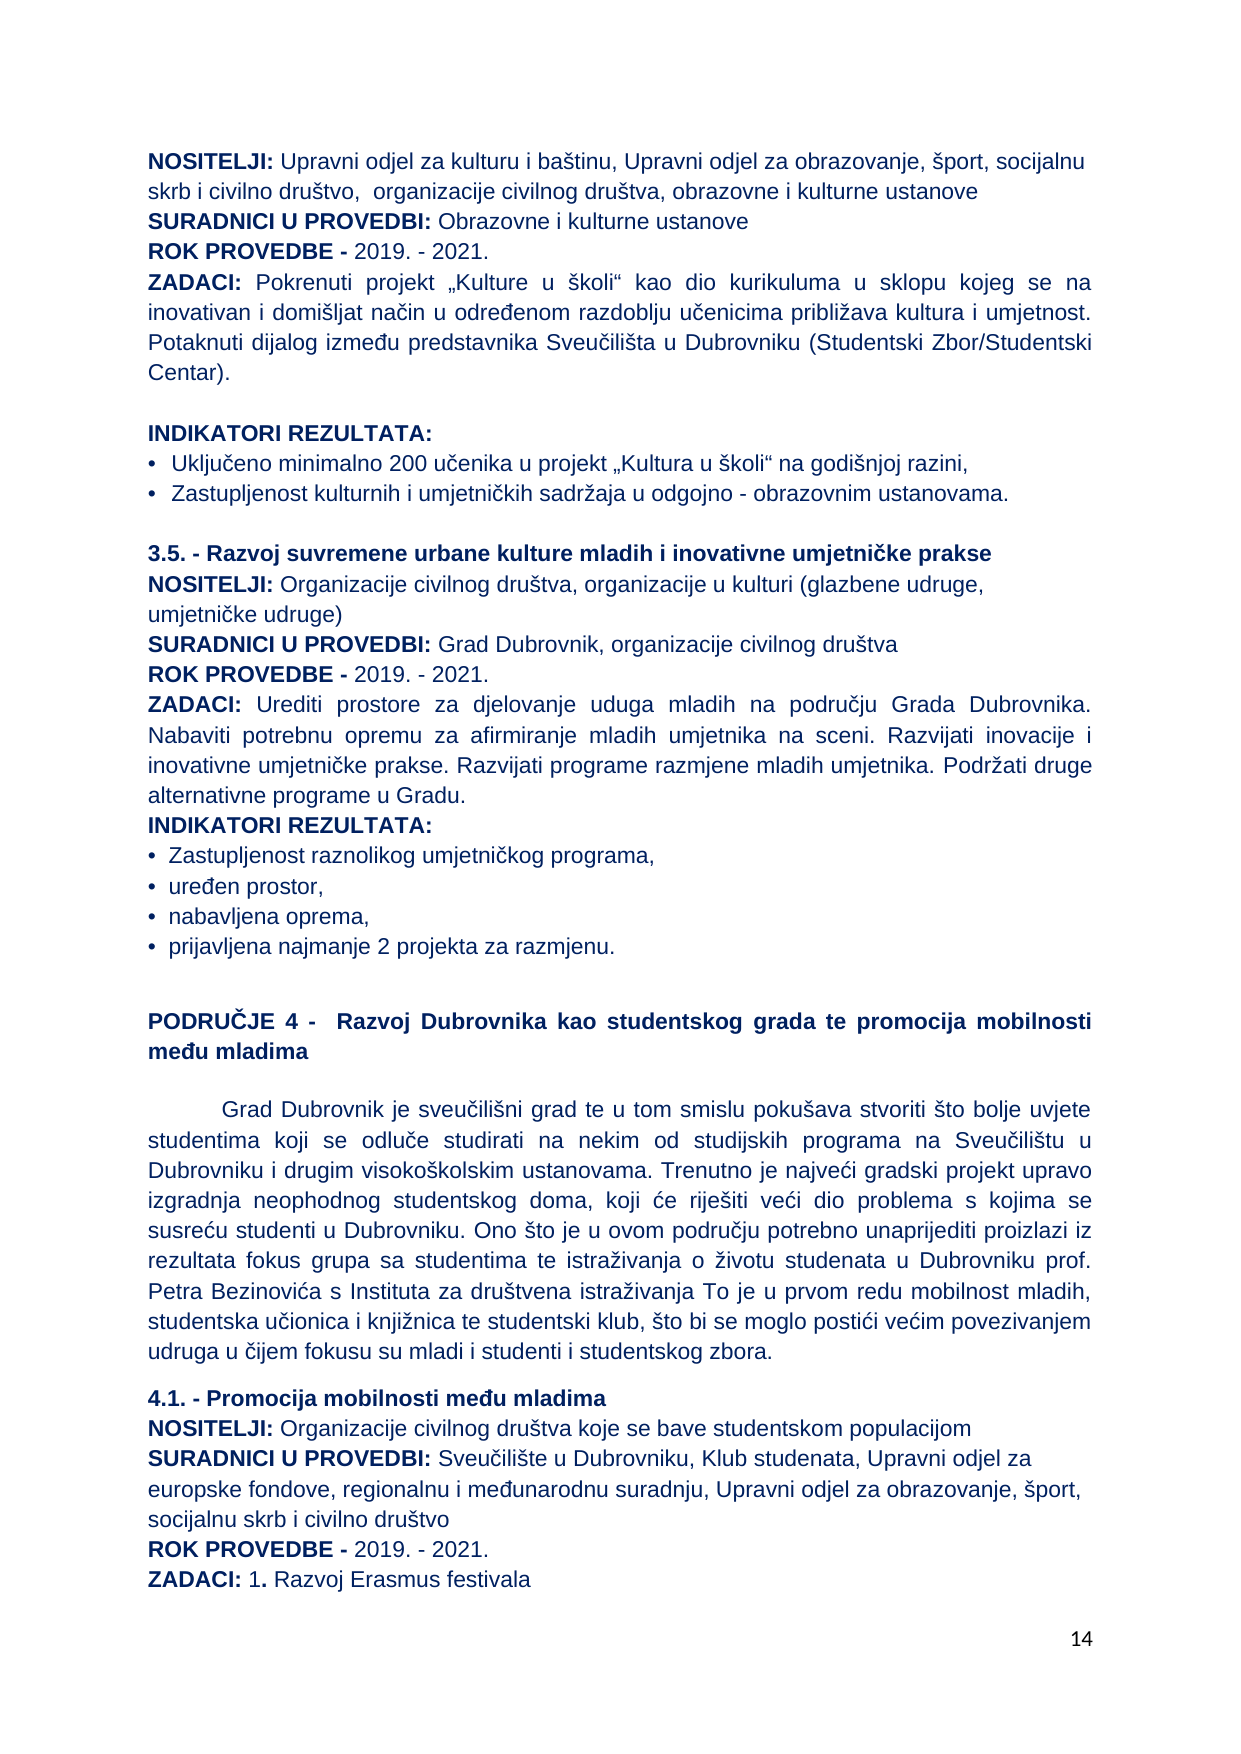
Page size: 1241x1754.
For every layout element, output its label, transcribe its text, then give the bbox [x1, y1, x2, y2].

text ZADACI: 1. Razvoj Erasmus festivala [148, 1566, 1093, 1593]
text NOSITELJI: Upravni odjel za kulturu i baštinu, Upravni odjel za obrazovanje, šport, socijalnu skrb i civilno društvo, organizacije civilnog društva, obrazovne i kulturne ustanove [148, 148, 1093, 204]
text ROK PROVEDBE - 2019. - 2021. [148, 661, 1093, 687]
text 3.5. - Razvoj suvremene urbane kulture mladih i inovativne umjetničke prakse [148, 540, 1093, 567]
text • Zastupljenost raznolikog umjetničkog programa, [148, 842, 1093, 869]
text ZADACI: Pokrenuti projekt „Kulture u školi“ kao dio kurikuluma u sklopu kojeg se na inovativan i domišljat način u određenom razdoblju učenicima približava kultura i umjetnost. Potaknuti dijalog između predstavnika Sveučilišta u Dubrovniku (Studentski Zbor/Studentski Centar). [148, 268, 1093, 385]
text INDIKATORI REZULTATA: [148, 812, 1093, 838]
text SURADNICI U PROVEDBI: Obrazovne i kulturne ustanove [148, 208, 1093, 234]
text ROK PROVEDBE - 2019. - 2021. [148, 238, 1093, 264]
text SURADNICI U PROVEDBI: Sveučilište u Dubrovniku, Klub studenata, Upravni odjel za europske fondove, regionalnu i međunarodnu suradnju, Upravni odjel za obrazovanje, šport, socijalnu skrb i civilno društvo [148, 1445, 1093, 1532]
text NOSITELJI: Organizacije civilnog društva koje se bave studentskom populacijom [148, 1415, 1093, 1442]
text • nabavljena oprema, [148, 903, 1093, 929]
text • Uključeno minimalno 200 učenika u projekt „Kultura u školi“ na godišnjoj razini, [148, 450, 1093, 476]
text ZADACI: Urediti prostore za djelovanje uduga mladih na području Grada Dubrovnika. Nabaviti potrebnu opremu za afirmiranje mladih umjetnika na sceni. Razvijati inovacije i inovativne umjetničke prakse. Razvijati programe razmjene mladih umjetnika. Podržati druge alternativne programe u Gradu. [148, 691, 1093, 808]
text 4.1. - Promocija mobilnosti među mladima [148, 1385, 1093, 1411]
text NOSITELJI: Organizacije civilnog društva, organizacije u kulturi (glazbene udruge, umjetničke udruge) [148, 571, 1093, 627]
text • Zastupljenost kulturnih i umjetničkih sadržaja u odgojno - obrazovnim ustanovama. [148, 480, 1093, 506]
text • prijavljena najmanje 2 projekta za razmjenu. [148, 933, 1093, 959]
text INDIKATORI REZULTATA: [148, 419, 1093, 446]
subtitle PODRUČJE 4 - Razvoj Dubrovnika kao studentskog grada te promocija mobilnosti među mladima [148, 1008, 1093, 1064]
text • uređen prostor, [148, 873, 1093, 899]
text SURADNICI U PROVEDBI: Grad Dubrovnik, organizacije civilnog društva [148, 631, 1093, 657]
text ROK PROVEDBE - 2019. - 2021. [148, 1536, 1093, 1562]
text Grad Dubrovnik je sveučilišni grad te u tom smislu pokušava stvoriti što bolje uvjete studentima koji se odluče studirati na nekim od studijskih programa na Sveučilištu u Dubrovniku i drugim visokoškolskim ustanovama. Trenutno je najveći gradski projekt upravo izgradnja neophodnog studentskog doma, koji će riješiti veći dio problema s kojima se susreću studenti u Dubrovniku. Ono što je u ovom području potrebno unaprijediti proizlazi iz rezultata fokus grupa sa studentima te istraživanja o životu studenata u Dubrovniku prof. Petra Bezinovića s Instituta za društvena istraživanja To je u prvom redu mobilnost mladih, studentska učionica i knjižnica te studentski klub, što bi se moglo postići većim povezivanjem udruga u čijem fokusu su mladi i studenti i studentskog zbora. [148, 1096, 1093, 1364]
